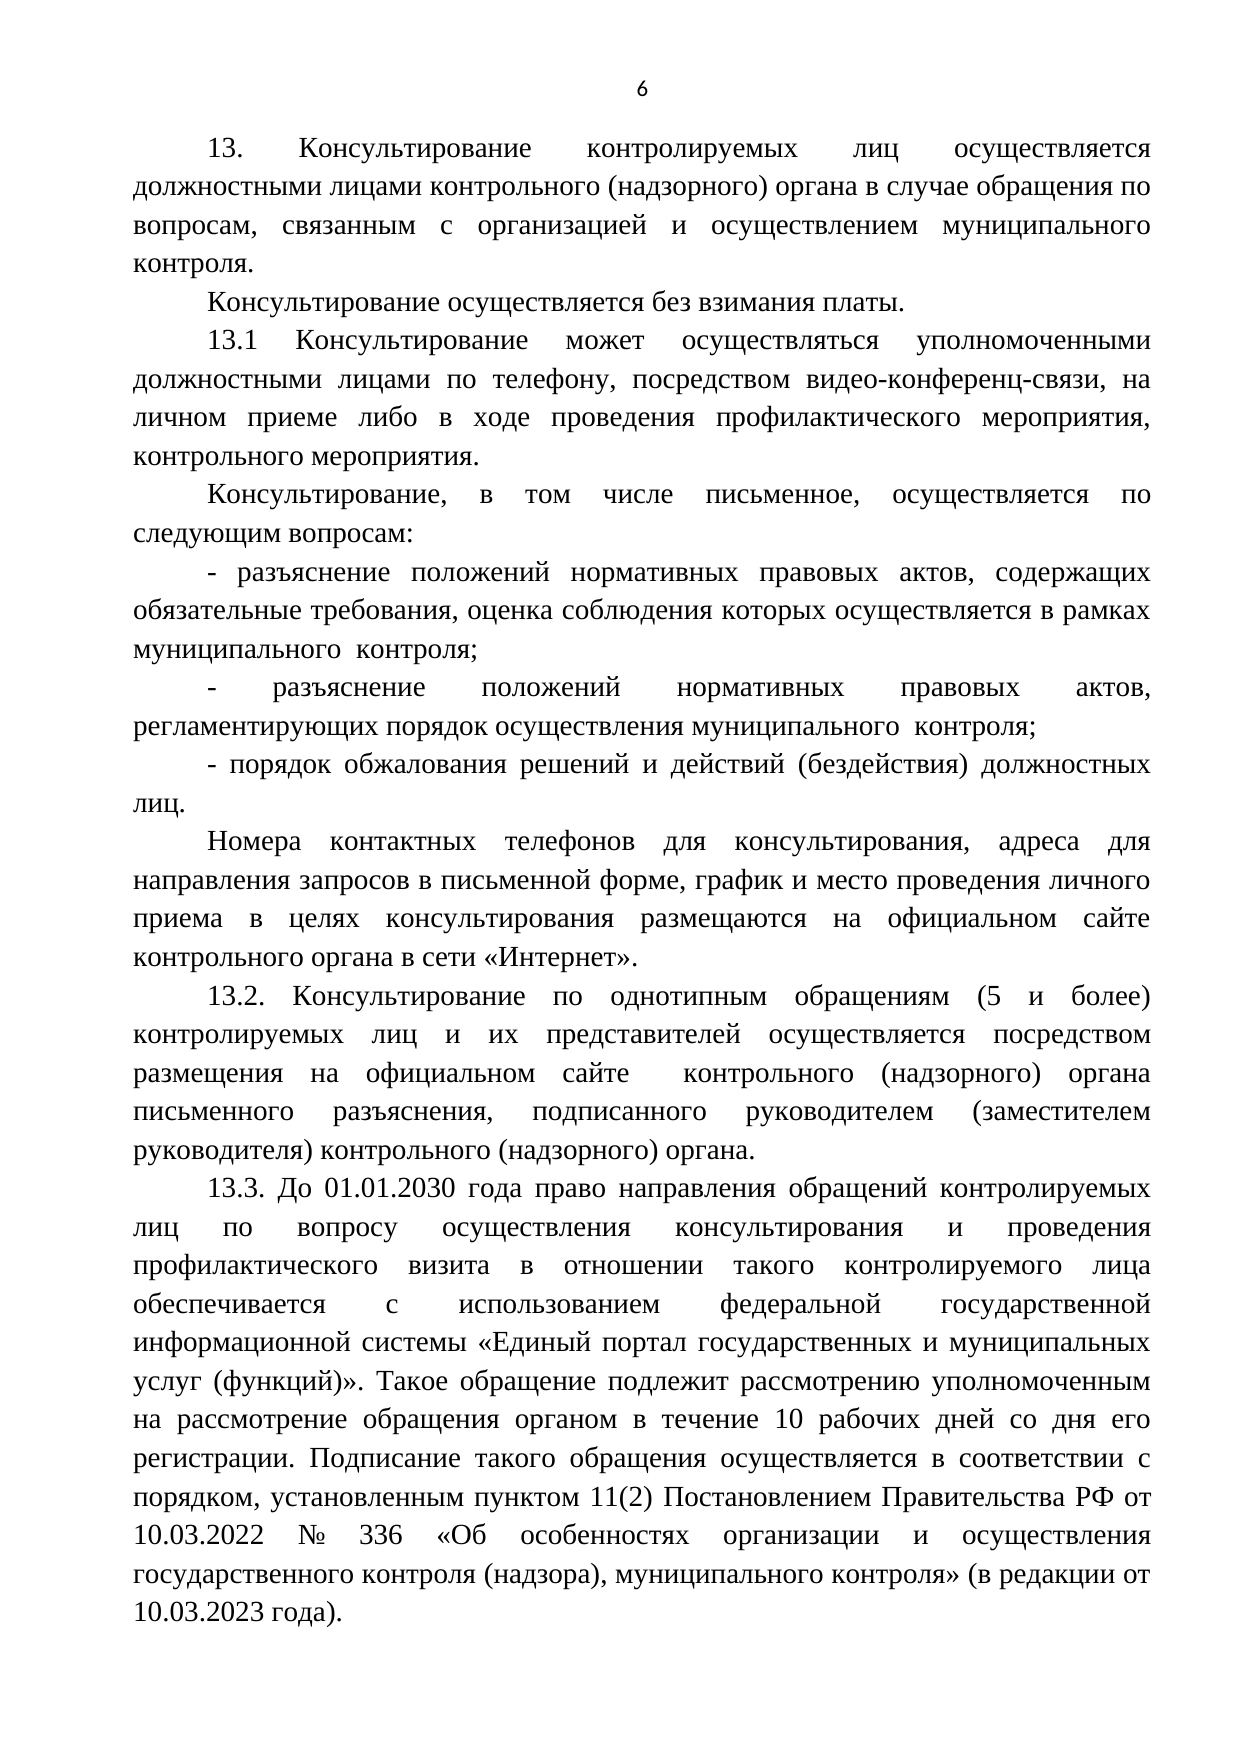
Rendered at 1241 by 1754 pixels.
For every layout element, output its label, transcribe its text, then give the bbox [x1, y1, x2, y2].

text Консультирование, в том числе письменное, осуществляется по следующим вопросам: [133, 477, 1152, 549]
text - порядок обжалования решений и действий (бездействия) должностных лиц. [133, 746, 1152, 818]
text - разъяснение положений нормативных правовых актов, регламентирующих порядок осуществления муниципального контроля; [133, 669, 1152, 741]
text - разъяснение положений нормативных правовых актов, содержащих обязательные требования, оценка соблюдения которых осуществляется в рамках муниципального контроля; [133, 554, 1152, 664]
text Номера контактных телефонов для консультирования, адреса для направления запросов в письменной форме, график и место проведения личного приема в целях консультирования размещаются на официальном сайте контрольного органа в сети «Интернет». [133, 823, 1152, 973]
text 13.1 Консультирование может осуществляться уполномоченными должностными лицами по телефону, посредством видео-конференц-связи, на личном приеме либо в ходе проведения профилактического мероприятия, контрольного мероприятия. [133, 322, 1152, 472]
text 13.3. До 01.01.2030 года право направления обращений контролируемых лиц по вопросу осуществления консультирования и проведения профилактического визита в отношении такого контролируемого лица обеспечивается с использованием федеральной государственной информационной системы «Единый портал государственных и муниципальных услуг (функций)». Такое обращение подлежит рассмотрению уполномоченным на рассмотрение обращения органом в течение 10 рабочих дней со дня его регистрации. Подписание такого обращения осуществляется в соответствии с порядком, установленным пунктом 11(2) Постановлением Правительства РФ от 10.03.2022 № 336 «Об особенностях организации и осуществления государственного контроля (надзора), муниципального контроля» (в редакции от 10.03.2023 года). [133, 1170, 1152, 1628]
text 13.2. Консультирование по однотипным обращениям (5 и более) контролируемых лиц и их представителей осуществляется посредством размещения на официальном сайте контрольного (надзорного) органа письменного разъяснения, подписанного руководителем (заместителем руководителя) контрольного (надзорного) органа. [133, 978, 1152, 1165]
text Консультирование осуществляется без взимания платы. [133, 284, 1152, 317]
text 13. Консультирование контролируемых лиц осуществляется должностными лицами контрольного (надзорного) органа в случае обращения по вопросам, связанным с организацией и осуществлением муниципального контроля. [133, 130, 1152, 279]
